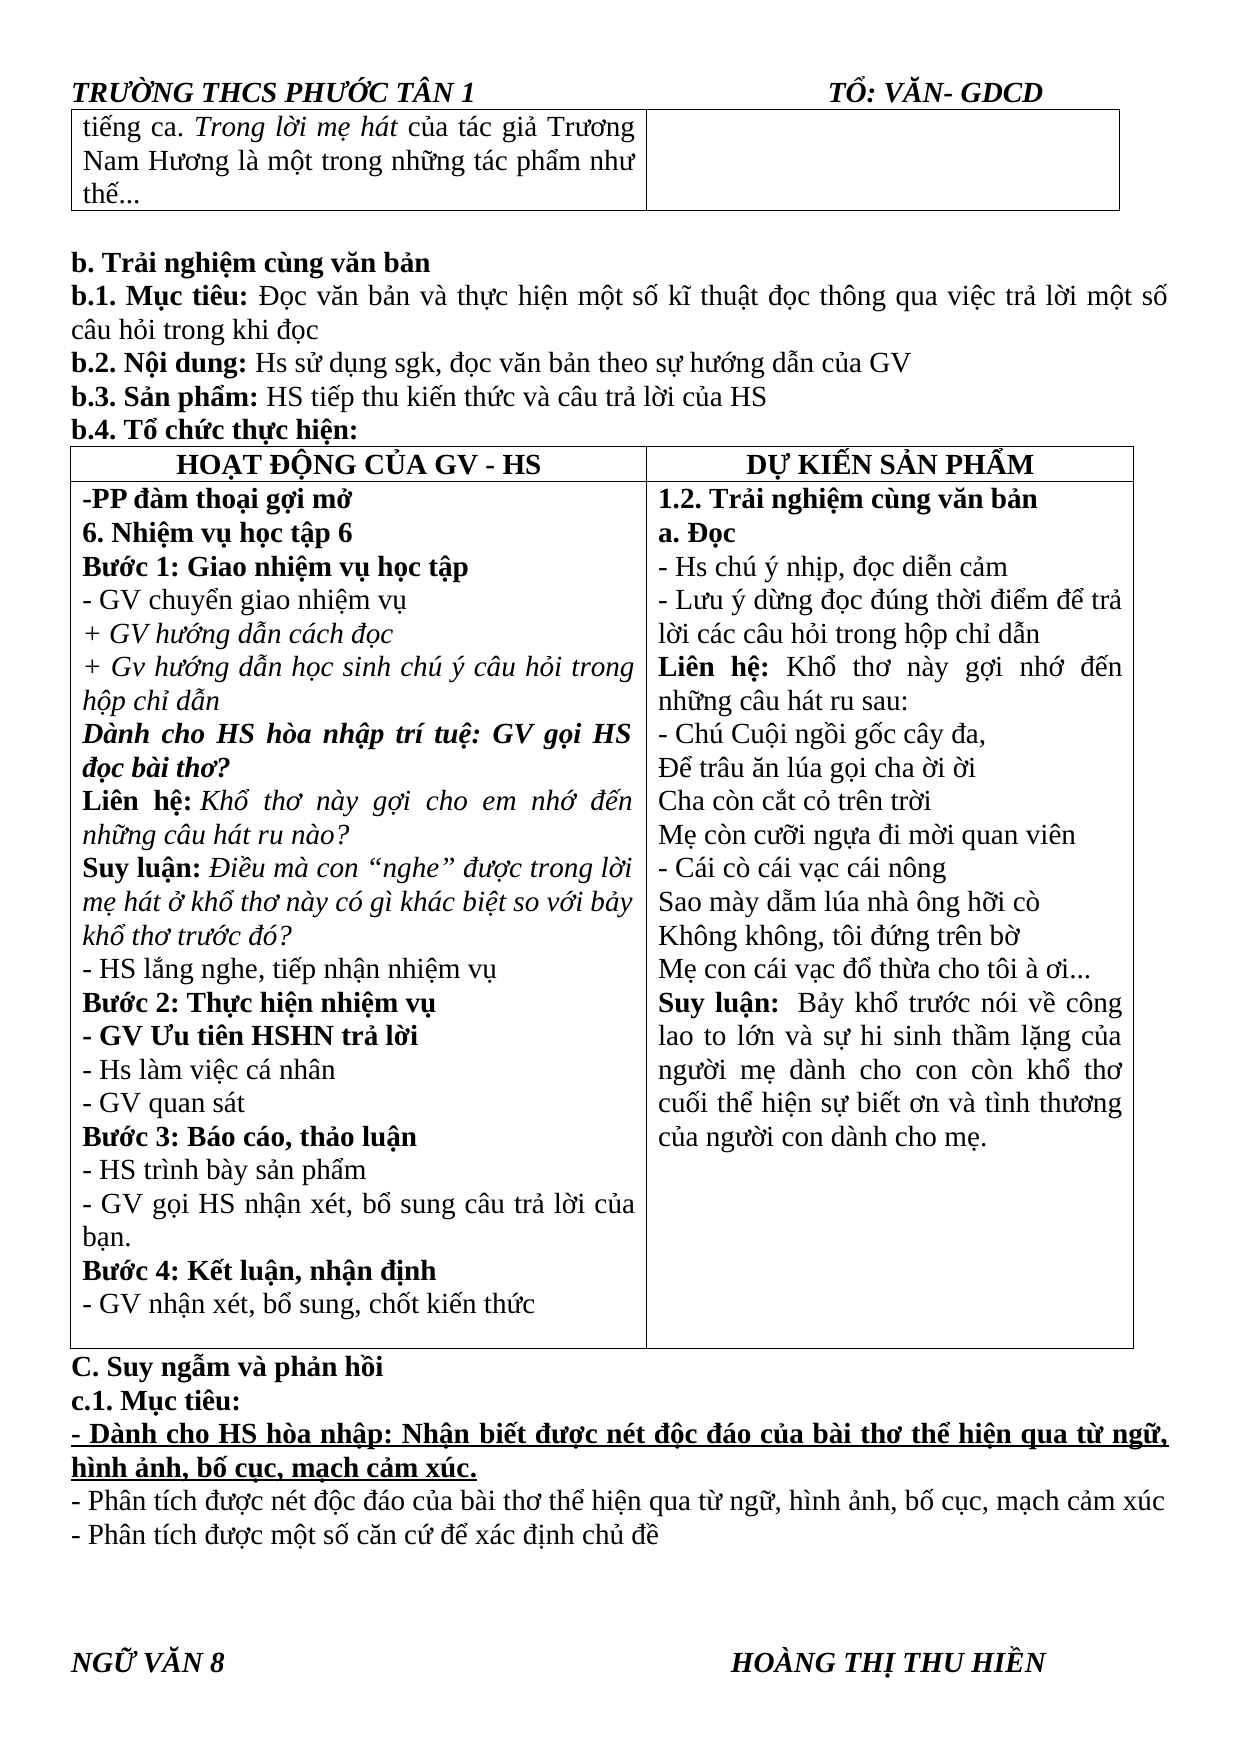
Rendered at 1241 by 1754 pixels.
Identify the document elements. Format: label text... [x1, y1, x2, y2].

text b. Trải nghiệm cùng văn bản [71, 245, 1169, 278]
text - Phân tích được nét độc đáo của bài thơ thể hiện qua từ ngữ, hình ảnh, bố cục, mạch cảm xúc [71, 1483, 1169, 1517]
text - Dành cho HS hòa nhập: Nhận biết được nét độc đáo của bài thơ thể hiện qua từ ngữ, hình ảnh, bố cục, mạch cảm xúc. [71, 1447, 1169, 1483]
table_cell 1.2. Trải nghiệm cùng văn bản a. Đọc - Hs chú ý nhịp, đọc diễn cảm - Lưu ý dừng đọc đúng thời điểm để trả lời các câu hỏi trong hộp chỉ dẫn Liên hệ: Khổ thơ này gợi nhớ đến những câu hát ru sau: - Chú Cuội ngồi gốc cây đa, Để trâu ăn lúa gọi cha ời ời Cha còn cắt cỏ trên trời Mẹ còn cưỡi ngựa đi mời quan viên - Cái cò cái vạc cái nông Sao mày dẵm lúa nhà ông hỡi cò Không không, tôi đứng trên bờ Mẹ con cái vạc đổ thừa cho tôi à ơi... Suy luận: Bảy khổ trước nói về công lao to lớn và sự hi sinh thầm lặng của người mẹ dành cho con còn khổ thơ cuối thể hiện sự biết ơn và tình thương của người con dành cho mẹ. [647, 482, 1133, 1348]
table_cell -PP đàm thoại gợi mở 6. Nhiệm vụ học tập 6 Bước 1: Giao nhiệm vụ học tập - GV chuyển giao nhiệm vụ + GV hướng dẫn cách đọc + Gv hướng dẫn học sinh chú ý câu hỏi trong hộp chỉ dẫn Dành cho HS hòa nhập trí tuệ: GV gọi HS đọc bài thơ? Liên hệ: Khổ thơ này gợi cho em nhớ đến những câu hát ru nào? Suy luận: Điều mà con “nghe” được trong lời mẹ hát ở khổ thơ này có gì khác biệt so với bảy khổ thơ trước đó? - HS lắng nghe, tiếp nhận nhiệm vụ Bước 2: Thực hiện nhiệm vụ - GV Ưu tiên HSHN trả lời - Hs làm việc cá nhân - GV quan sát Bước 3: Báo cáo, thảo luận - HS trình bày sản phẩm - GV gọi HS nhận xét, bổ sung câu trả lời của bạn. Bước 4: Kết luận, nhận định - GV nhận xét, bổ sung, chốt kiến thức [71, 482, 646, 1348]
text b.2. Nội dung: Hs sử dụng sgk, đọc văn bản theo sự hướng dẫn của GV [71, 345, 1169, 379]
table_header DỰ KIẾN SẢN PHẨM [647, 447, 1133, 481]
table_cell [72, 110, 646, 210]
text - Dành cho HS hòa nhập: Nhận biết được nét độc đáo của bài thơ thể hiện qua từ ngữ, hình ảnh, bố cục, mạch cảm xúc. [71, 1416, 1169, 1445]
text b.1. Mục tiêu: Đọc văn bản và thực hiện một số kĩ thuật đọc thông qua việc trả lời một số câu hỏi trong khi đọc [71, 278, 1169, 345]
text c.1. Mục tiêu: [71, 1383, 1169, 1416]
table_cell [647, 110, 1119, 210]
text b.4. Tổ chức thực hiện: [71, 412, 1169, 446]
text - Phân tích được một số căn cứ để xác định chủ đề [71, 1517, 1169, 1551]
text b.3. Sản phẩm: HS tiếp thu kiến thức và câu trả lời của HS [71, 379, 1169, 412]
text C. Suy ngẫm và phản hồi [71, 1349, 1169, 1383]
table_header HOẠT ĐỘNG CỦA GV - HS [71, 447, 646, 481]
